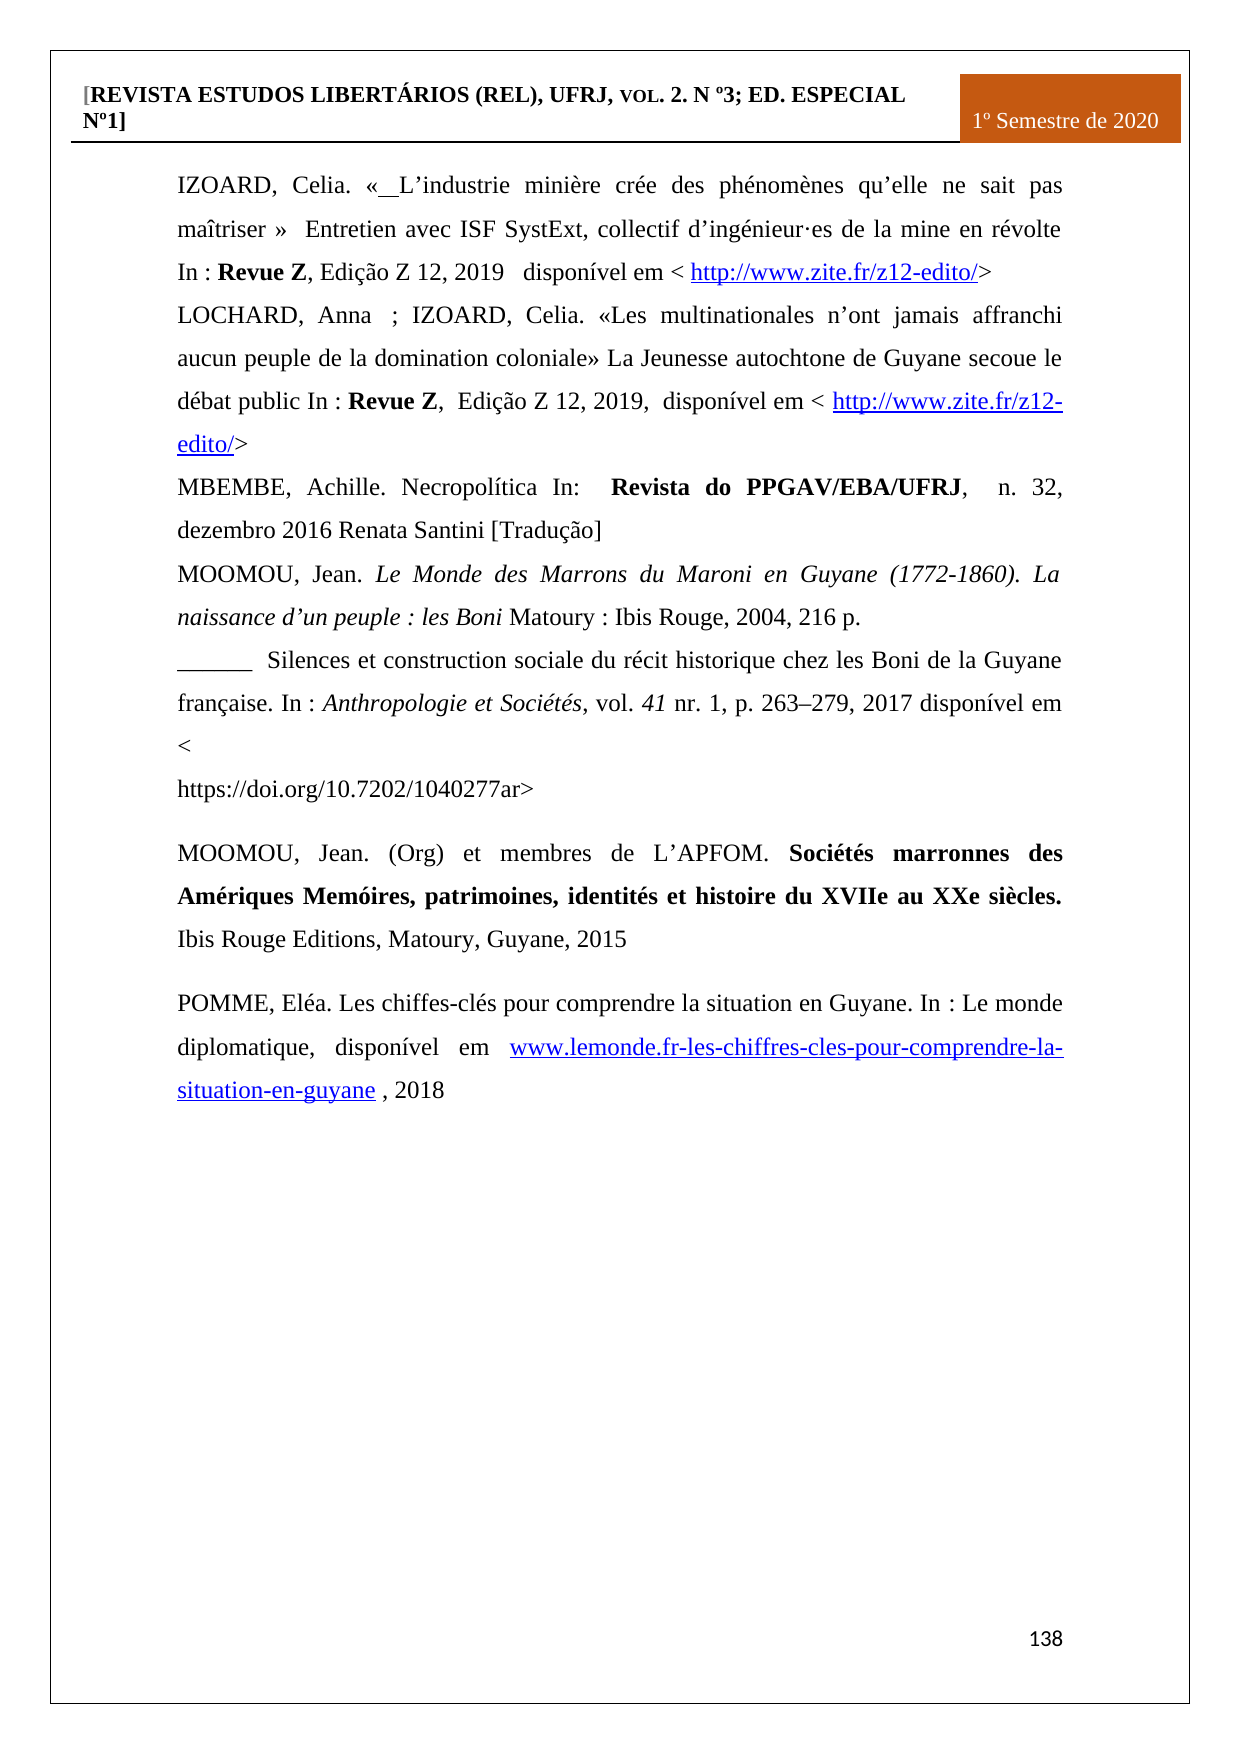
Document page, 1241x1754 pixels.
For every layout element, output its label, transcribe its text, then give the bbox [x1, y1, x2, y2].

text MOOMOU, Jean. (Org) et membres de L’APFOM. Sociétés marronnes des Amériques Memóires, patrimoines, identités et histoire du XVIIe au XXe siècles. Ibis Rouge Editions, Matoury, Guyane, 2015 [177, 838, 1063, 953]
text IZOARD, Celia. « L’industrie minière crée des phénomènes qu’elle ne sait pas maîtriser » Entretien avec ISF SystExt, collectif d’ingénieur·es de la mine en révolte In : Revue Z, Edição Z 12, 2019 disponível em < http://www.zite.fr/z12-edito/> [177, 171, 1063, 286]
text MOOMOU, Jean. Le Monde des Marrons du Maroni en Guyane (1772-1860). La naissance d’un peuple : les Boni Matoury : Ibis Rouge, 2004, 216 p. [177, 559, 1063, 631]
text MBEMBE, Achille. Necropolítica In: Revista do PPGAV/EBA/UFRJ, n. 32, dezembro 2016 Renata Santini [Tradução] [177, 472, 1063, 544]
text POMME, Eléa. Les chiffes-clés pour comprendre la situation en Guyane. In : Le monde diplomatique, disponível em www.lemonde.fr-les-chiffres-cles-pour-comprendre-la-situation-en-guyane , 2018 [177, 988, 1063, 1103]
text ______ Silences et construction sociale du récit historique chez les Boni de la Guyane française. In : Anthropologie et Sociétés, vol. 41 nr. 1, p. 263–279, 2017 disponível em < [177, 645, 1063, 760]
text LOCHARD, Anna ; IZOARD, Celia. «Les multinationales n’ont jamais affranchi aucun peuple de la domination coloniale» La Jeunesse autochtone de Guyane secoue le débat public In : Revue Z, Edição Z 12, 2019, disponível em < http://www.zite.fr/z12-edito/> [177, 300, 1063, 458]
text https://doi.org/10.7202/1040277ar> [177, 774, 1063, 803]
